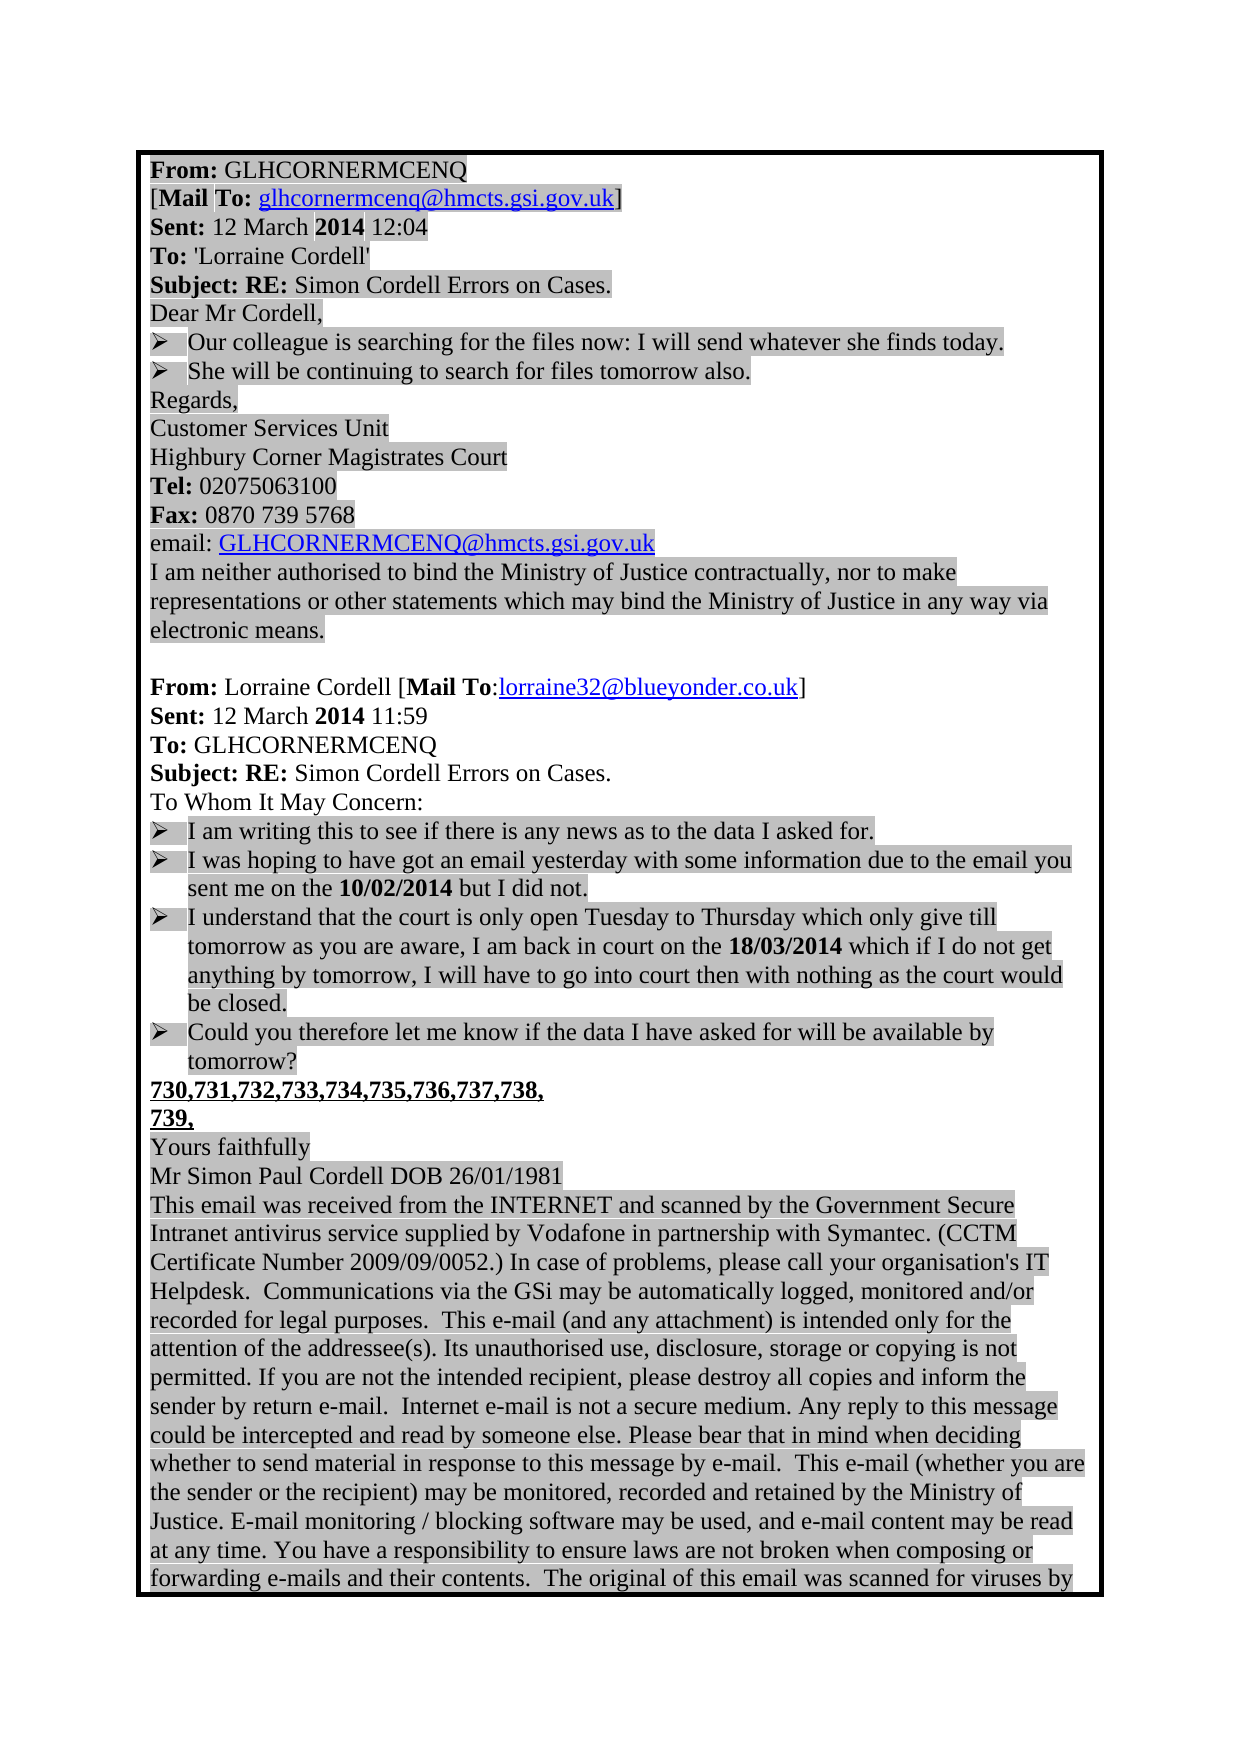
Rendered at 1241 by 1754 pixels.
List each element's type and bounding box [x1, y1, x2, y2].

table_cell [141, 155, 1099, 1592]
